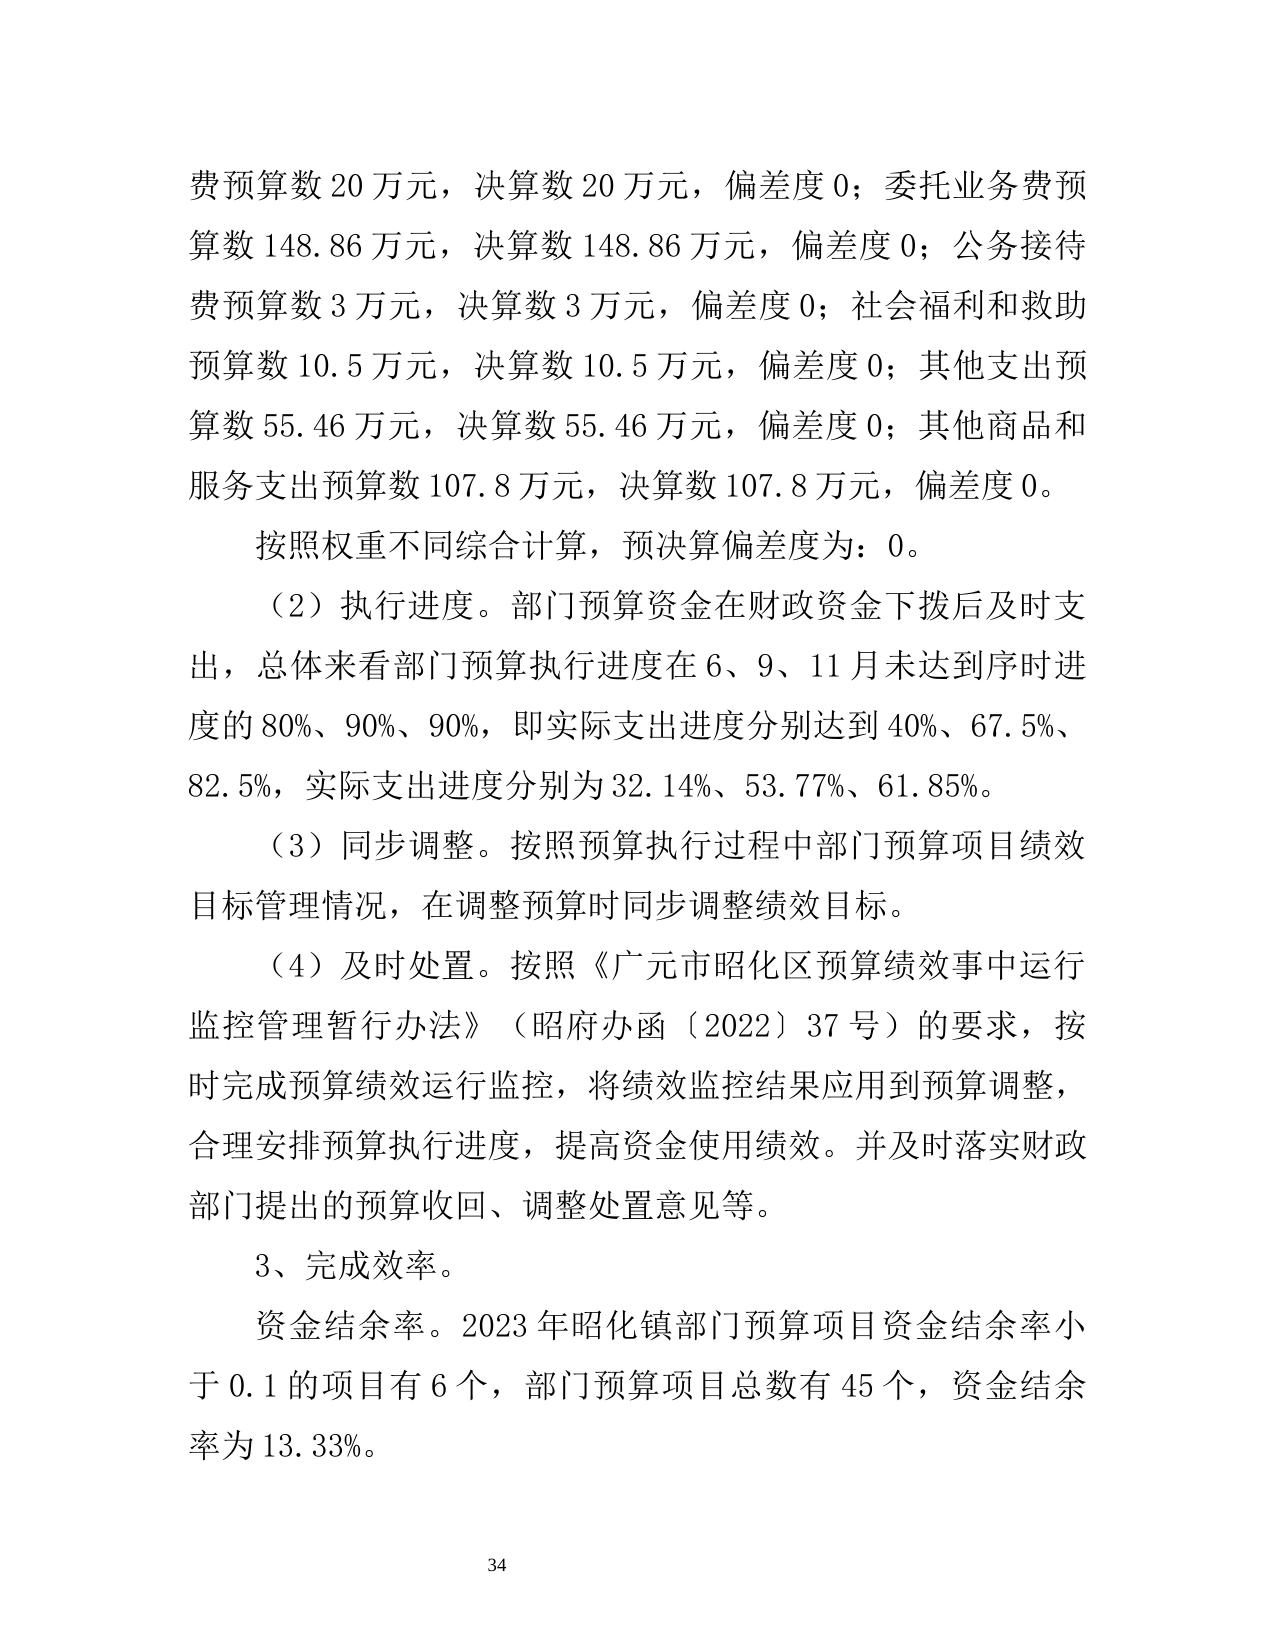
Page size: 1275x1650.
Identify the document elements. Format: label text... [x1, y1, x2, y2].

text （4）及时处置。按照《广元市昭化区预算绩效事中运行监控管理暂行办法》（昭府办函〔2022〕37号）的要求，按时完成预算绩效运行监控，将绩效监控结果应用到预算调整，合理安排预算执行进度，提高资金使用绩效。并及时落实财政部门提出的预算收回、调整处置意见等。 [187, 930, 1087, 1230]
text 资金结余率。2023年昭化镇部门预算项目资金结余率小于0.1的项目有6个，部门预算项目总数有45个，资金结余率为13.33%。 [187, 1290, 1087, 1470]
text 3、完成效率。 [187, 1230, 1087, 1290]
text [187, 150, 1087, 510]
text 按照权重不同综合计算，预决算偏差度为：0。 [187, 510, 1087, 570]
text （3）同步调整。按照预算执行过程中部门预算项目绩效目标管理情况，在调整预算时同步调整绩效目标。 [187, 810, 1087, 930]
text （2）执行进度。部门预算资金在财政资金下拨后及时支出，总体来看部门预算执行进度在6、9、11月未达到序时进度的80%、90%、90%，即实际支出进度分别达到40%、67.5%、82.5%，实际支出进度分别为32.14%、53.77%、61.85%。 [187, 570, 1087, 810]
